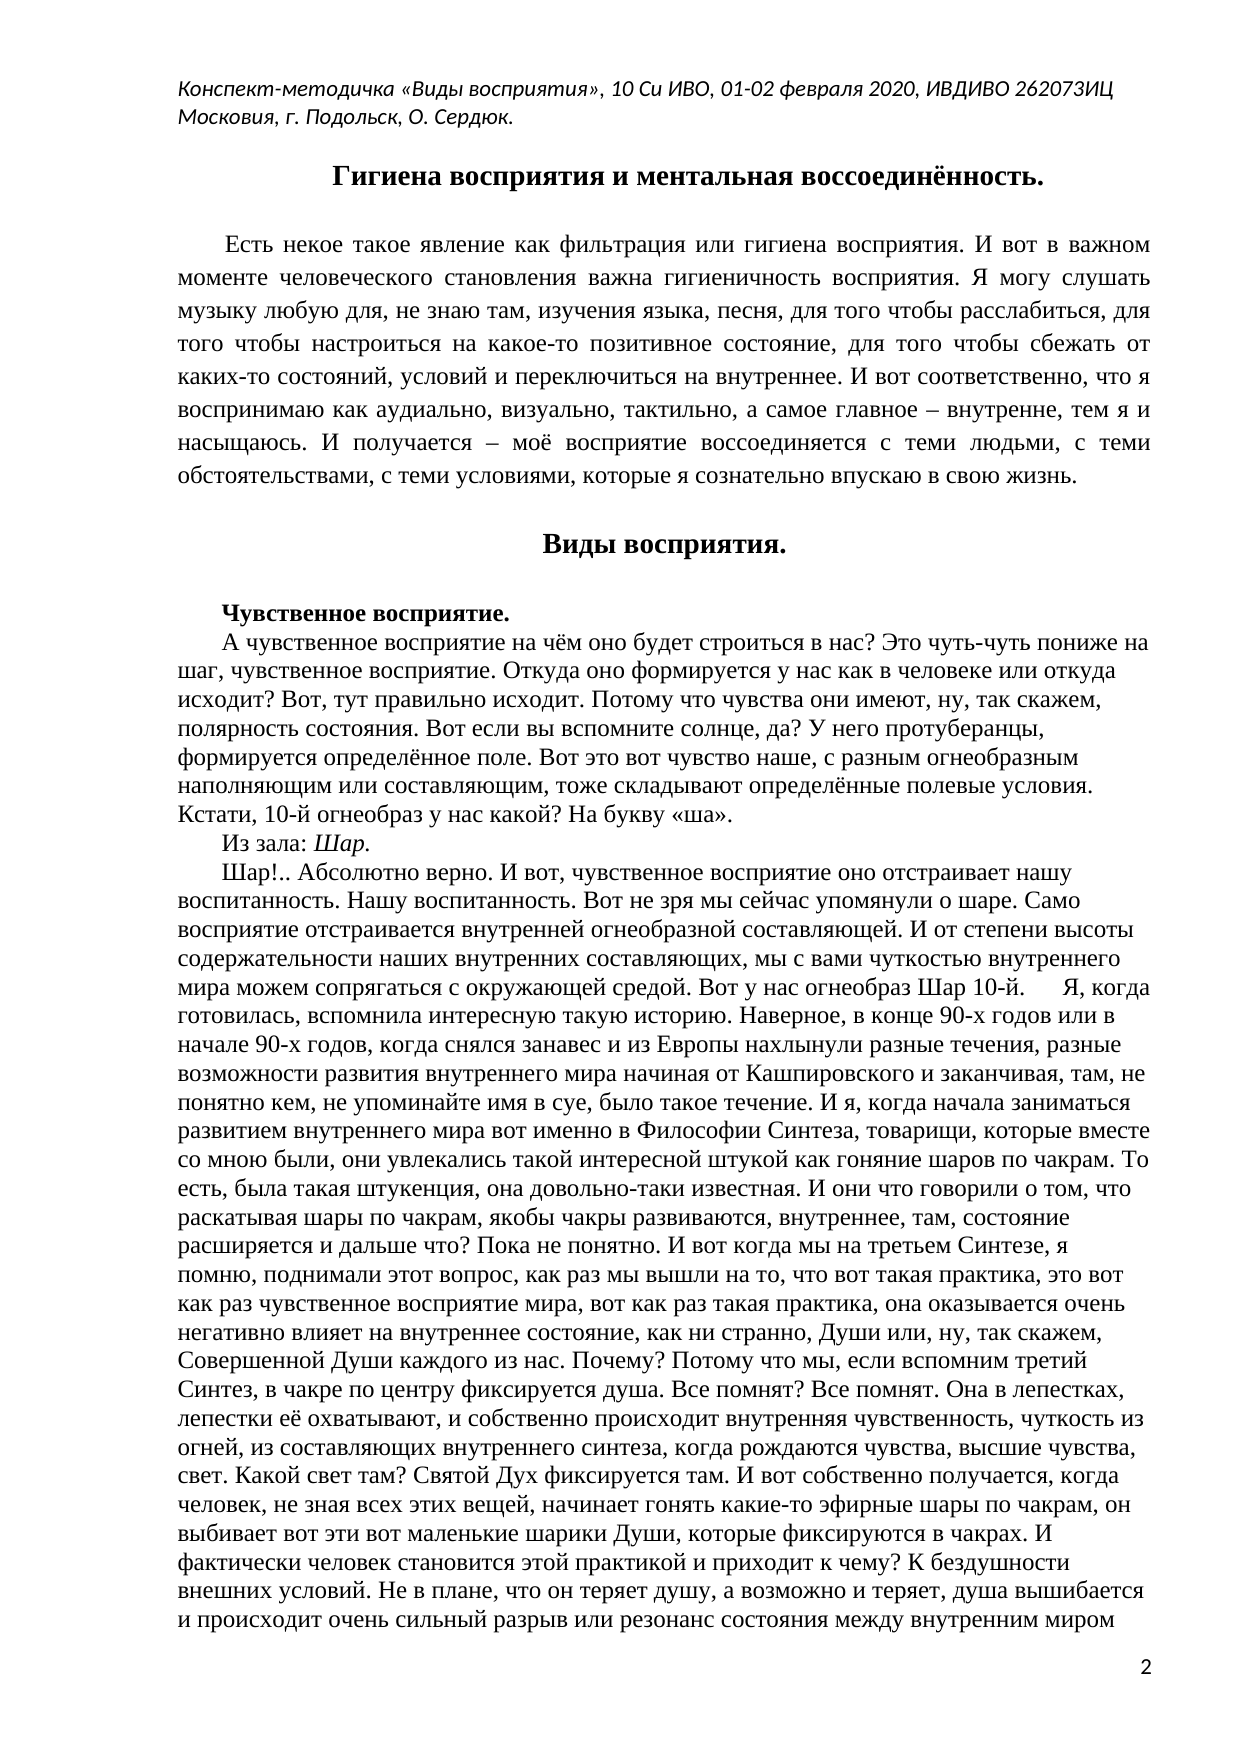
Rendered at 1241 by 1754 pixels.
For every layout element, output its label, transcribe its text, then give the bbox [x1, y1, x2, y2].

text Чувственное восприятие. [177, 598, 1152, 627]
text Гигиена восприятия и ментальная воссоединённость. [177, 158, 1152, 191]
text Виды восприятия. [177, 527, 1152, 560]
text Из зала: Шар. [177, 828, 1152, 857]
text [177, 857, 1152, 1633]
text Есть некое такое явление как фильтрация или гигиена восприятия. И вот в важном моменте человеческого становления важна гигиеничность восприятия. Я могу слушать музыку любую для, не знаю там, изучения языка, песня, для того чтобы расслабиться, для того чтобы настроиться на какое-то позитивное состояние, для того чтобы сбежать от каких-то состояний, условий и переключиться на внутреннее. И вот соответственно, что я воспринимаю как аудиально, визуально, тактильно, а самое главное – внутренне, тем я и насыщаюсь. И получается – моё восприятие воссоединяется с теми людьми, с теми обстоятельствами, с теми условиями, которые я сознательно впускаю в свою жизнь. [177, 229, 1152, 489]
text А чувственное восприятие на чём оно будет строиться в нас? Это чуть-чуть пониже на шаг, чувственное восприятие. Откуда оно формируется у нас как в человеке или откуда исходит? Вот, тут правильно исходит. Потому что чувства они имеют, ну, так скажем, полярность состояния. Вот если вы вспомните солнце, да? У него протуберанцы, формируется определённое поле. Вот это вот чувство наше, с разным огнеобразным наполняющим или составляющим, тоже складывают определённые полевые условия. Кстати, 10-й огнеобраз у нас какой? На букву «ша». [177, 627, 1152, 828]
